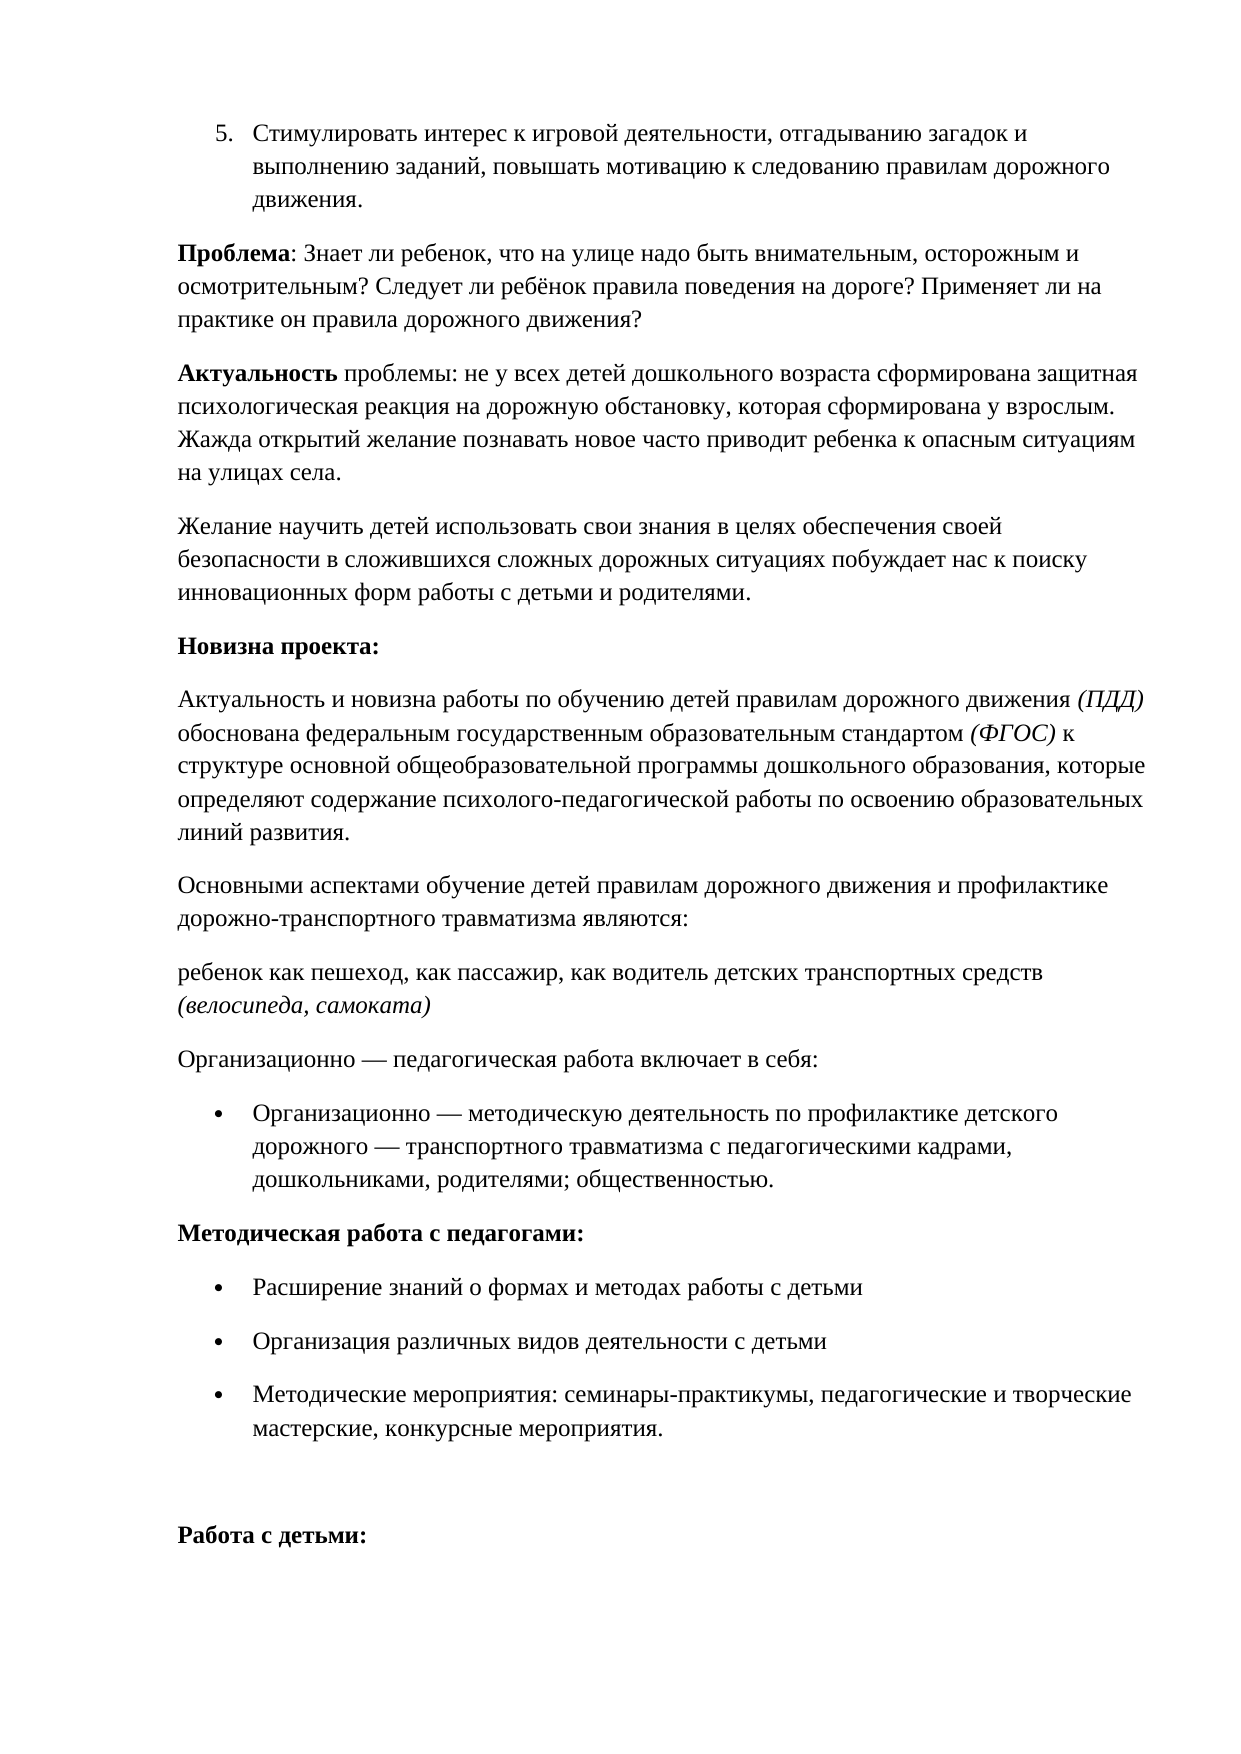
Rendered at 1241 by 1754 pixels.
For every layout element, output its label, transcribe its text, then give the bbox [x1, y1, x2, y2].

text Желание научить детей использовать свои знания в целях обеспечения своей безопасности в сложившихся сложных дорожных ситуациях побуждает нас к поиску инновационных форм работы с детьми и родителями. [177, 511, 1152, 606]
text Актуальность и новизна работы по обучению детей правилам дорожного движения (ПДД) обоснована федеральным государственным образовательным стандартом (ФГОС) к структуре основной общеобразовательной программы дошкольного образования, которые определяют содержание психолого-педагогической работы по освоению образовательных линий развития. [177, 684, 1152, 845]
text Новизна проекта: [177, 631, 1152, 659]
list Методические мероприятия: семинары-практикумы, педагогические и творческие мастерские, конкурсные мероприятия. [215, 1379, 1152, 1441]
list Организационно — методическую деятельность по профилактике детского дорожного — транспортного травматизма с педагогическими кадрами, дошкольниками, родителями; общественностью. [215, 1098, 1152, 1193]
list Расширение знаний о формах и методах работы с детьми [215, 1272, 1152, 1301]
text Организационно — педагогическая работа включает в себя: [177, 1044, 1152, 1073]
text Основными аспектами обучение детей правилам дорожного движения и профилактике дорожно-транспортного травматизма являются: [177, 871, 1152, 932]
text Актуальность проблемы: не у всех детей дошкольного возраста сформирована защитная психологическая реакция на дорожную обстановку, которая сформирована у взрослым. Жажда открытий желание познавать новое часто приводит ребенка к опасным ситуациям на улицах села. [177, 358, 1152, 486]
list Организация различных видов деятельности с детьми [215, 1326, 1152, 1354]
text ребенок как пешеход, как пассажир, как водитель детских транспортных средств (велосипеда, самоката) [177, 957, 1152, 1019]
text Проблема: Знает ли ребенок, что на улице надо быть внимательным, осторожным и осмотрительным? Следует ли ребёнок правила поведения на дороге? Применяет ли на практике он правила дорожного движения? [177, 238, 1152, 333]
text Методическая работа с педагогами: [177, 1218, 1152, 1247]
list Стимулировать интерес к игровой деятельности, отгадыванию загадок и выполнению заданий, повышать мотивацию к следованию правилам дорожного движения. [215, 118, 1152, 213]
text Работа с детьми: [177, 1520, 1152, 1549]
